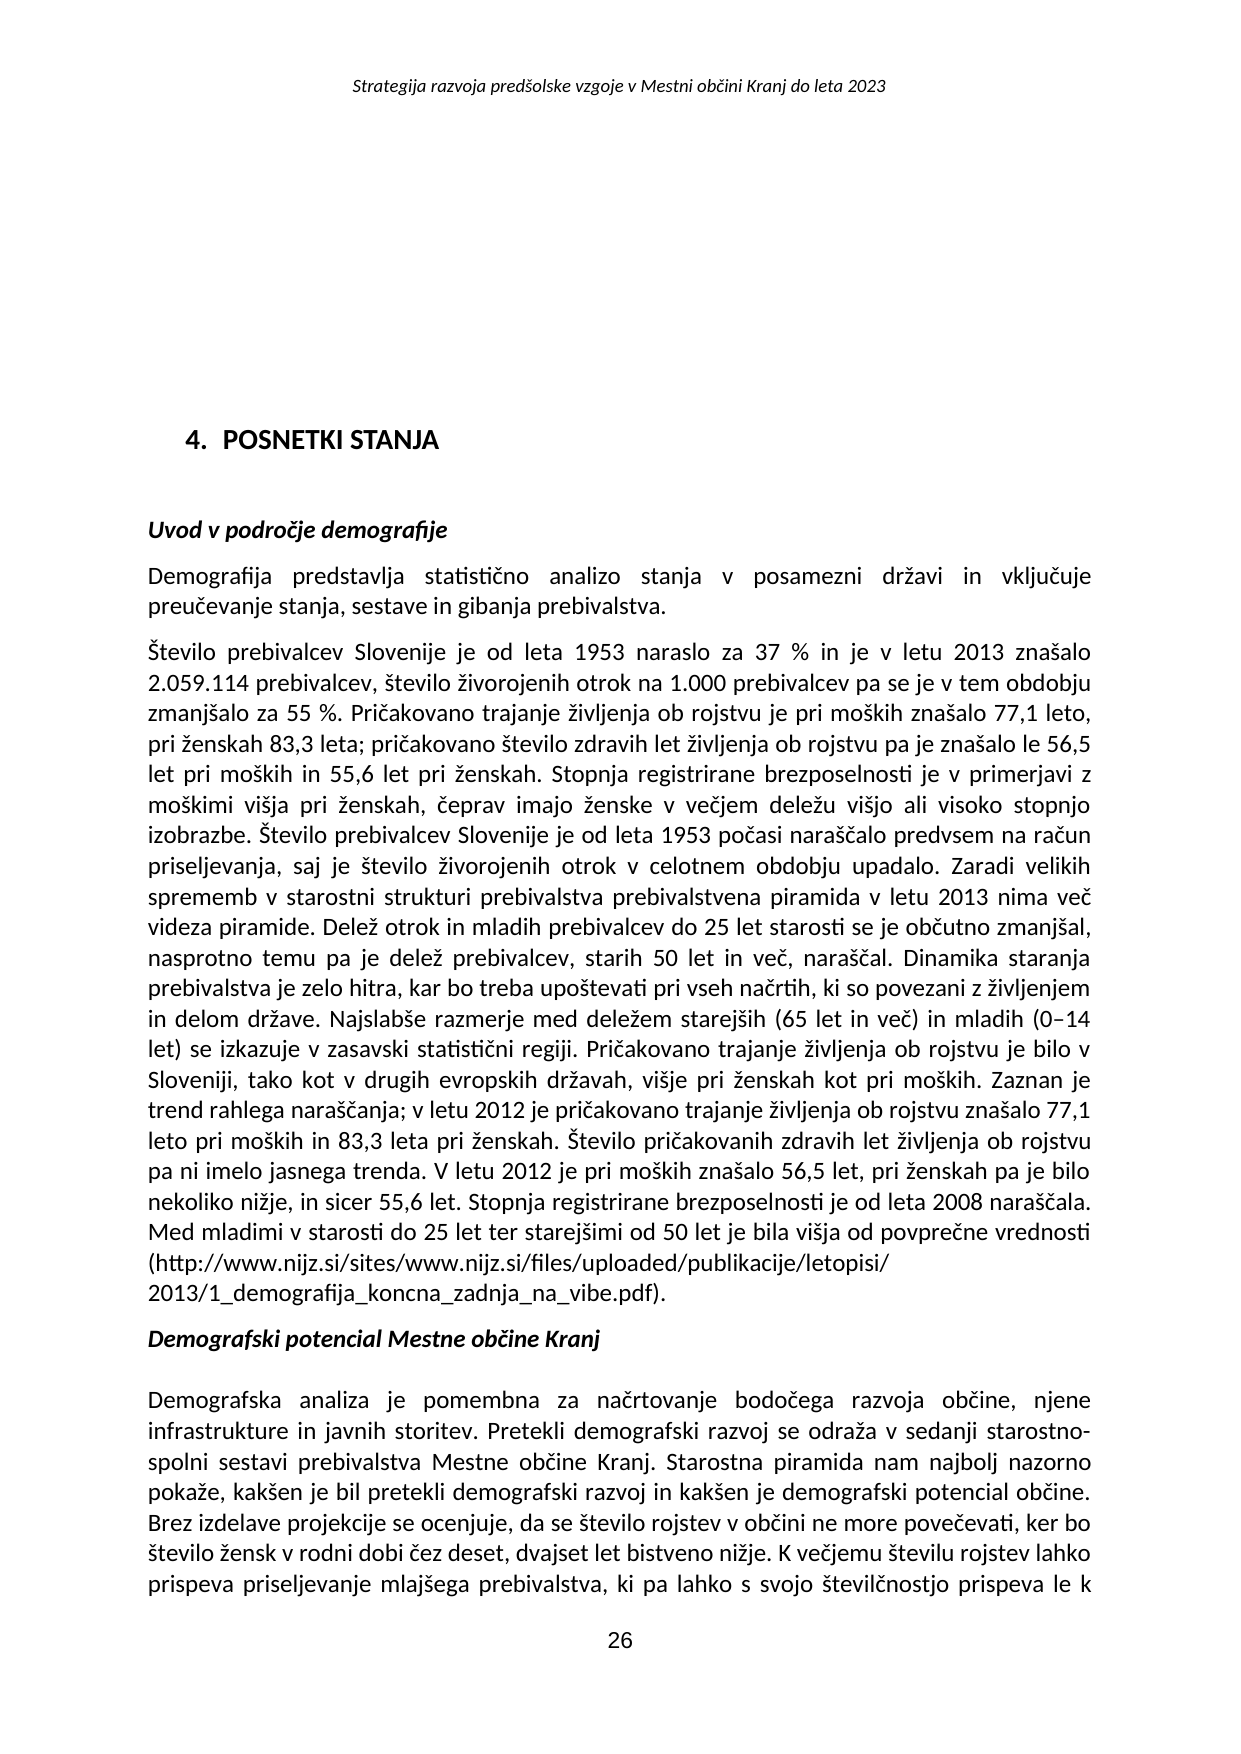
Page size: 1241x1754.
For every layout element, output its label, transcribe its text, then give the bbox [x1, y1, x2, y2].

text Število prebivalcev Slovenije je od leta 1953 naraslo za 37 % in je v letu 2013 znašalo 2.059.114 prebivalcev, število živorojenih otrok na 1.000 prebivalcev pa se je v tem obdobju zmanjšalo za 55 %. Pričakovano trajanje življenja ob rojstvu je pri moških znašalo 77,1 leto, pri ženskah 83,3 leta; pričakovano število zdravih let življenja ob rojstvu pa je znašalo le 56,5 let pri moških in 55,6 let pri ženskah. Stopnja registrirane brezposelnosti je v primerjavi z moškimi višja pri ženskah, čeprav imajo ženske v večjem deležu višjo ali visoko stopnjo izobrazbe. Število prebivalcev Slovenije je od leta 1953 počasi naraščalo predvsem na račun priseljevanja, saj je število živorojenih otrok v celotnem obdobju upadalo. Zaradi velikih sprememb v starostni strukturi prebivalstva prebivalstvena piramida v letu 2013 nima več videza piramide. Delež otrok in mladih prebivalcev do 25 let starosti se je občutno zmanjšal, nasprotno temu pa je delež prebivalcev, starih 50 let in več, naraščal. Dinamika staranja prebivalstva je zelo hitra, kar bo treba upoštevati pri vseh načrtih, ki so povezani z življenjem in delom države. Najslabše razmerje med deležem starejših (65 let in več) in mladih (0–14 let) se izkazuje v zasavski statistični regiji. Pričakovano trajanje življenja ob rojstvu je bilo v Sloveniji, tako kot v drugih evropskih državah, višje pri ženskah kot pri moških. Zaznan je trend rahlega naraščanja; v letu 2012 je pričakovano trajanje življenja ob rojstvu znašalo 77,1 leto pri moških in 83,3 leta pri ženskah. Število pričakovanih zdravih let življenja ob rojstvu pa ni imelo jasnega trenda. V letu 2012 je pri moških znašalo 56,5 let, pri ženskah pa je bilo nekoliko nižje, in sicer 55,6 let. Stopnja registrirane brezposelnosti je od leta 2008 naraščala. Med mladimi v starosti do 25 let ter starejšimi od 50 let je bila višja od povprečne vrednosti (http://www.nijz.si/sites/www.nijz.si/files/uploaded/publikacije/letopisi/2013/1_demografija_koncna_zadnja_na_vibe.pdf). [148, 637, 1093, 1308]
text Uvod v področje demografije [148, 514, 1093, 544]
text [148, 1385, 1093, 1598]
subtitle POSNETKI STANJA [185, 421, 1093, 457]
text Demografski potencial Mestne občine Kranj [148, 1324, 1093, 1354]
text Demografija predstavlja statistično analizo stanja v posamezni državi in vključuje preučevanje stanja, sestave in gibanja prebivalstva. [148, 560, 1093, 621]
